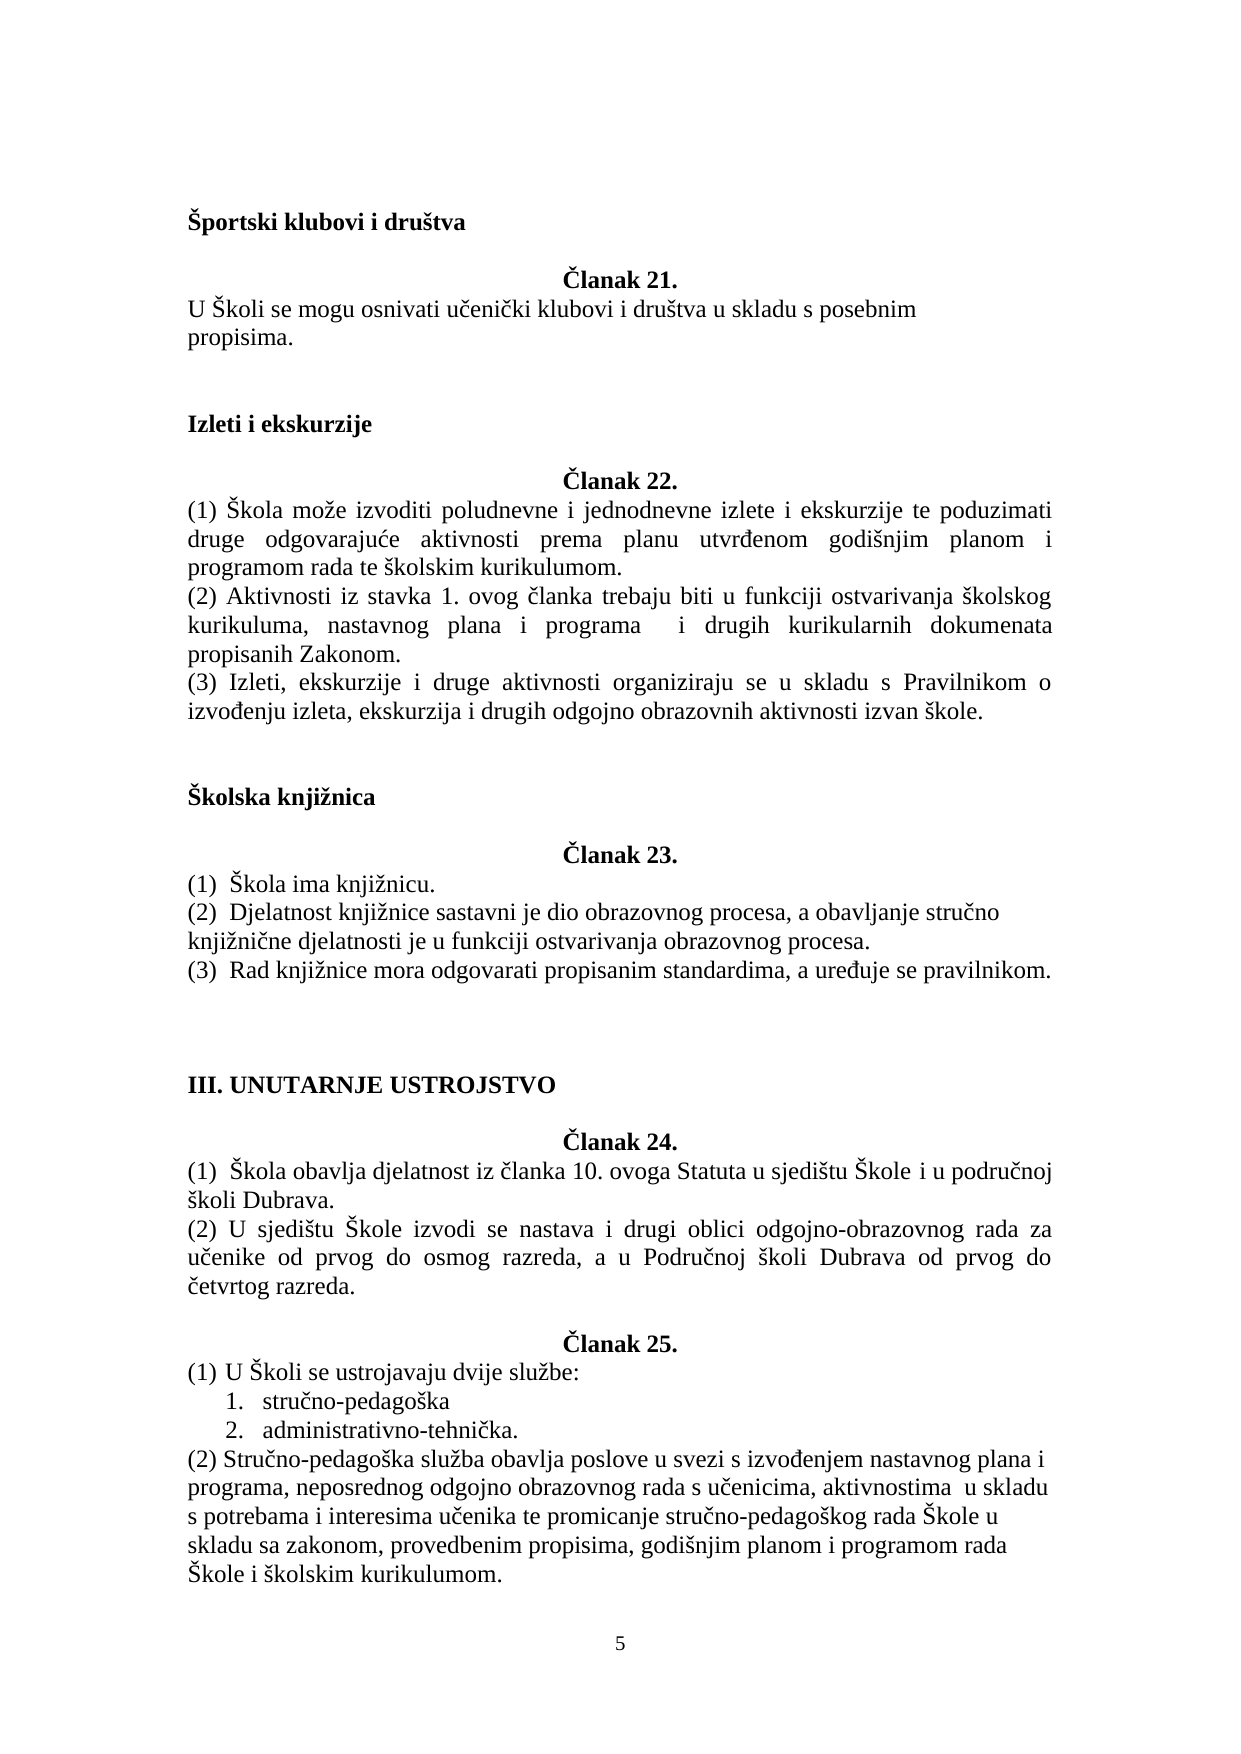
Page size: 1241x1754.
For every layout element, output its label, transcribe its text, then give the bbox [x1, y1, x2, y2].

text (2) Aktivnosti iz stavka 1. ovog članka trebaju biti u funkciji ostvarivanja školskog kurikuluma, nastavnog plana i programa i drugih kurikularnih dokumenata propisanih Zakonom. [187, 581, 1053, 667]
text (1) Škola ima knjižnicu. [187, 869, 1053, 897]
list administrativno-tehnička. [225, 1415, 1053, 1444]
text (2) Djelatnost knjižnice sastavni je dio obrazovnog procesa, a obavljanje stručno knjižnične djelatnosti je u funkciji ostvarivanja obrazovnog procesa. [187, 897, 1053, 955]
list U Školi se ustrojavaju dvije službe: [187, 1357, 1053, 1386]
text (3) Izleti, ekskurzije i druge aktivnosti organiziraju se u skladu s Pravilnikom o izvođenju izleta, ekskurzija i drugih odgojno obrazovnih aktivnosti izvan škole. [187, 667, 1053, 725]
text Školska knjižnica [187, 782, 1053, 811]
text (3) Rad knjižnice mora odgovarati propisanim standardima, a uređuje se pravilnikom. [187, 955, 1053, 984]
text U Školi se mogu osnivati učenički klubovi i društva u skladu s posebnim [187, 294, 1053, 322]
text (1) Škola može izvoditi poludnevne i jednodnevne izlete i ekskurzije te poduzimati druge odgovarajuće aktivnosti prema planu utvrđenom godišnjim planom i programom rada te školskim kurikulumom. [187, 495, 1053, 581]
text Članak 24. [187, 1127, 1053, 1156]
text Športski klubovi i društva [187, 207, 1053, 236]
text (1) Škola obavlja djelatnost iz članka 10. ovoga Statuta u sjedištu Škole i u područnoj školi Dubrava. [187, 1156, 1053, 1214]
text Članak 21. [187, 265, 1053, 294]
text propisima. [187, 322, 1053, 351]
text Izleti i ekskurzije [187, 409, 1053, 437]
list stručno-pedagoška [225, 1386, 1053, 1415]
text Članak 23. [187, 840, 1053, 869]
text (2) U sjedištu Škole izvodi se nastava i drugi oblici odgojno-obrazovnog rada za učenike od prvog do osmog razreda, a u Područnoj školi Dubrava od prvog do četvrtog razreda. [187, 1214, 1053, 1300]
text Članak 25. [187, 1329, 1053, 1357]
text Članak 22. [187, 466, 1053, 495]
text III. UNUTARNJE USTROJSTVO [187, 1070, 1053, 1099]
text (2) Stručno-pedagoška služba obavlja poslove u svezi s izvođenjem nastavnog plana i programa, neposrednog odgojno obrazovnog rada s učenicima, aktivnostima u skladu s potrebama i interesima učenika te promicanje stručno-pedagoškog rada Škole u skladu sa zakonom, provedbenim propisima, godišnjim planom i programom rada Škole i školskim kurikulumom. [187, 1444, 1053, 1587]
